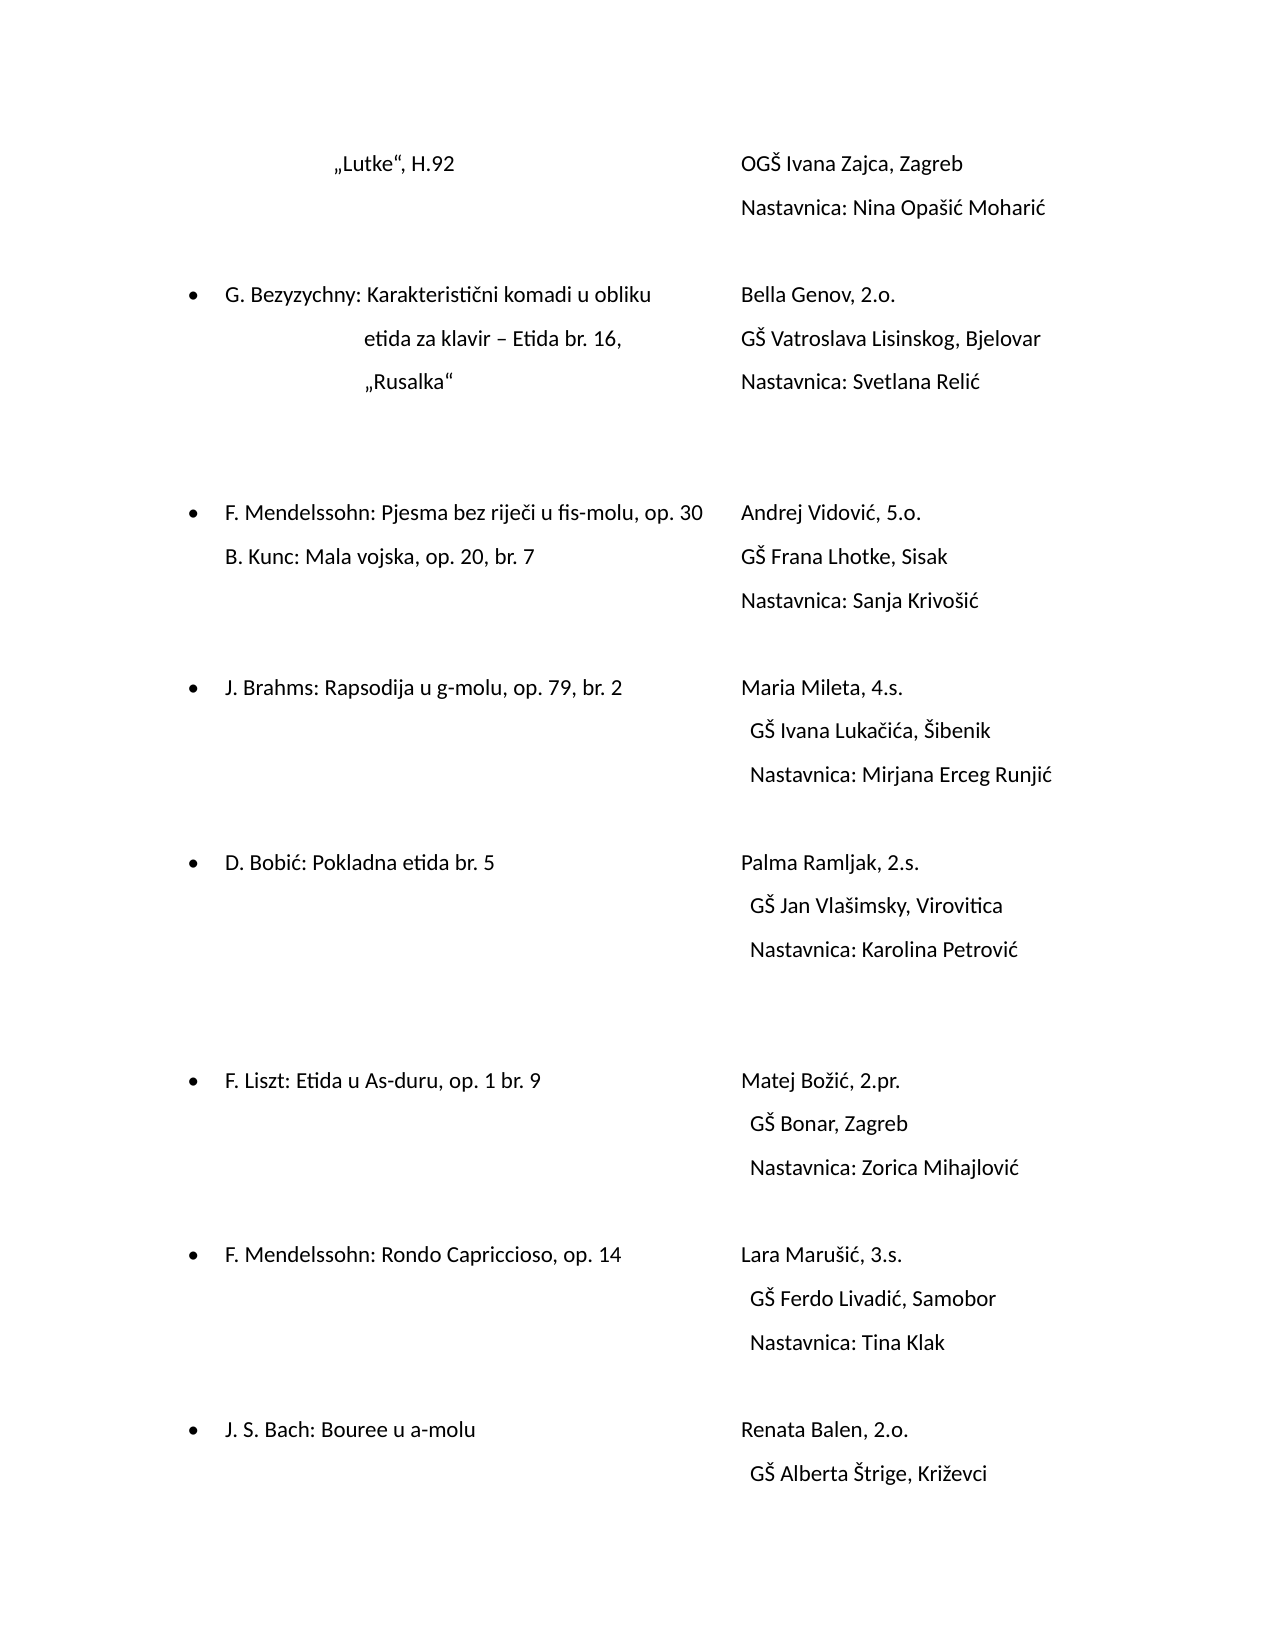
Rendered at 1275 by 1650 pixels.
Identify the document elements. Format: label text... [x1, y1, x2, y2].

list G. Bezyzychny: Karakteristični komadi u obliku Bella Genov, 2.o. [187, 281, 1125, 308]
text Nastavnica: Karolina Petrović [750, 936, 1125, 963]
text „Lutke“, H.92 OGŠ Ivana Zajca, Zagreb [225, 150, 1125, 177]
text GŠ Ferdo Livadić, Samobor [750, 1285, 1125, 1312]
list F. Liszt: Etida u As-duru, op. 1 br. 9 Matej Božić, 2.pr. [187, 1067, 1125, 1093]
list F. Mendelssohn: Rondo Capriccioso, op. 14 Lara Marušić, 3.s. [187, 1241, 1125, 1268]
text GŠ Ivana Lukačića, Šibenik [750, 717, 1125, 744]
list J. Brahms: Rapsodija u g-molu, op. 79, br. 2 Maria Mileta, 4.s. [187, 674, 1125, 701]
text Nastavnica: Nina Opašić Moharić [225, 194, 1125, 221]
list F. Mendelssohn: Pjesma bez riječi u fis-molu, op. 30 Andrej Vidović, 5.o. [187, 499, 1125, 526]
text GŠ Jan Vlašimsky, Virovitica [750, 892, 1125, 919]
text GŠ Alberta Štrige, Križevci [750, 1459, 1125, 1486]
text Nastavnica: Sanja Krivošić [225, 586, 1125, 613]
text Nastavnica: Zorica Mihajlović [750, 1154, 1125, 1181]
list D. Bobić: Pokladna etida br. 5 Palma Ramljak, 2.s. [187, 848, 1125, 875]
text „Rusalka“ Nastavnica: Svetlana Relić [225, 368, 1125, 395]
text Nastavnica: Mirjana Erceg Runjić [750, 761, 1125, 788]
text Nastavnica: Tina Klak [750, 1328, 1125, 1355]
text GŠ Bonar, Zagreb [750, 1110, 1125, 1137]
text B. Kunc: Mala vojska, op. 20, br. 7 GŠ Frana Lhotke, Sisak [225, 543, 1125, 570]
text etida za klavir – Etida br. 16, GŠ Vatroslava Lisinskog, Bjelovar [225, 324, 1125, 352]
list J. S. Bach: Bouree u a-molu Renata Balen, 2.o. [187, 1416, 1125, 1443]
